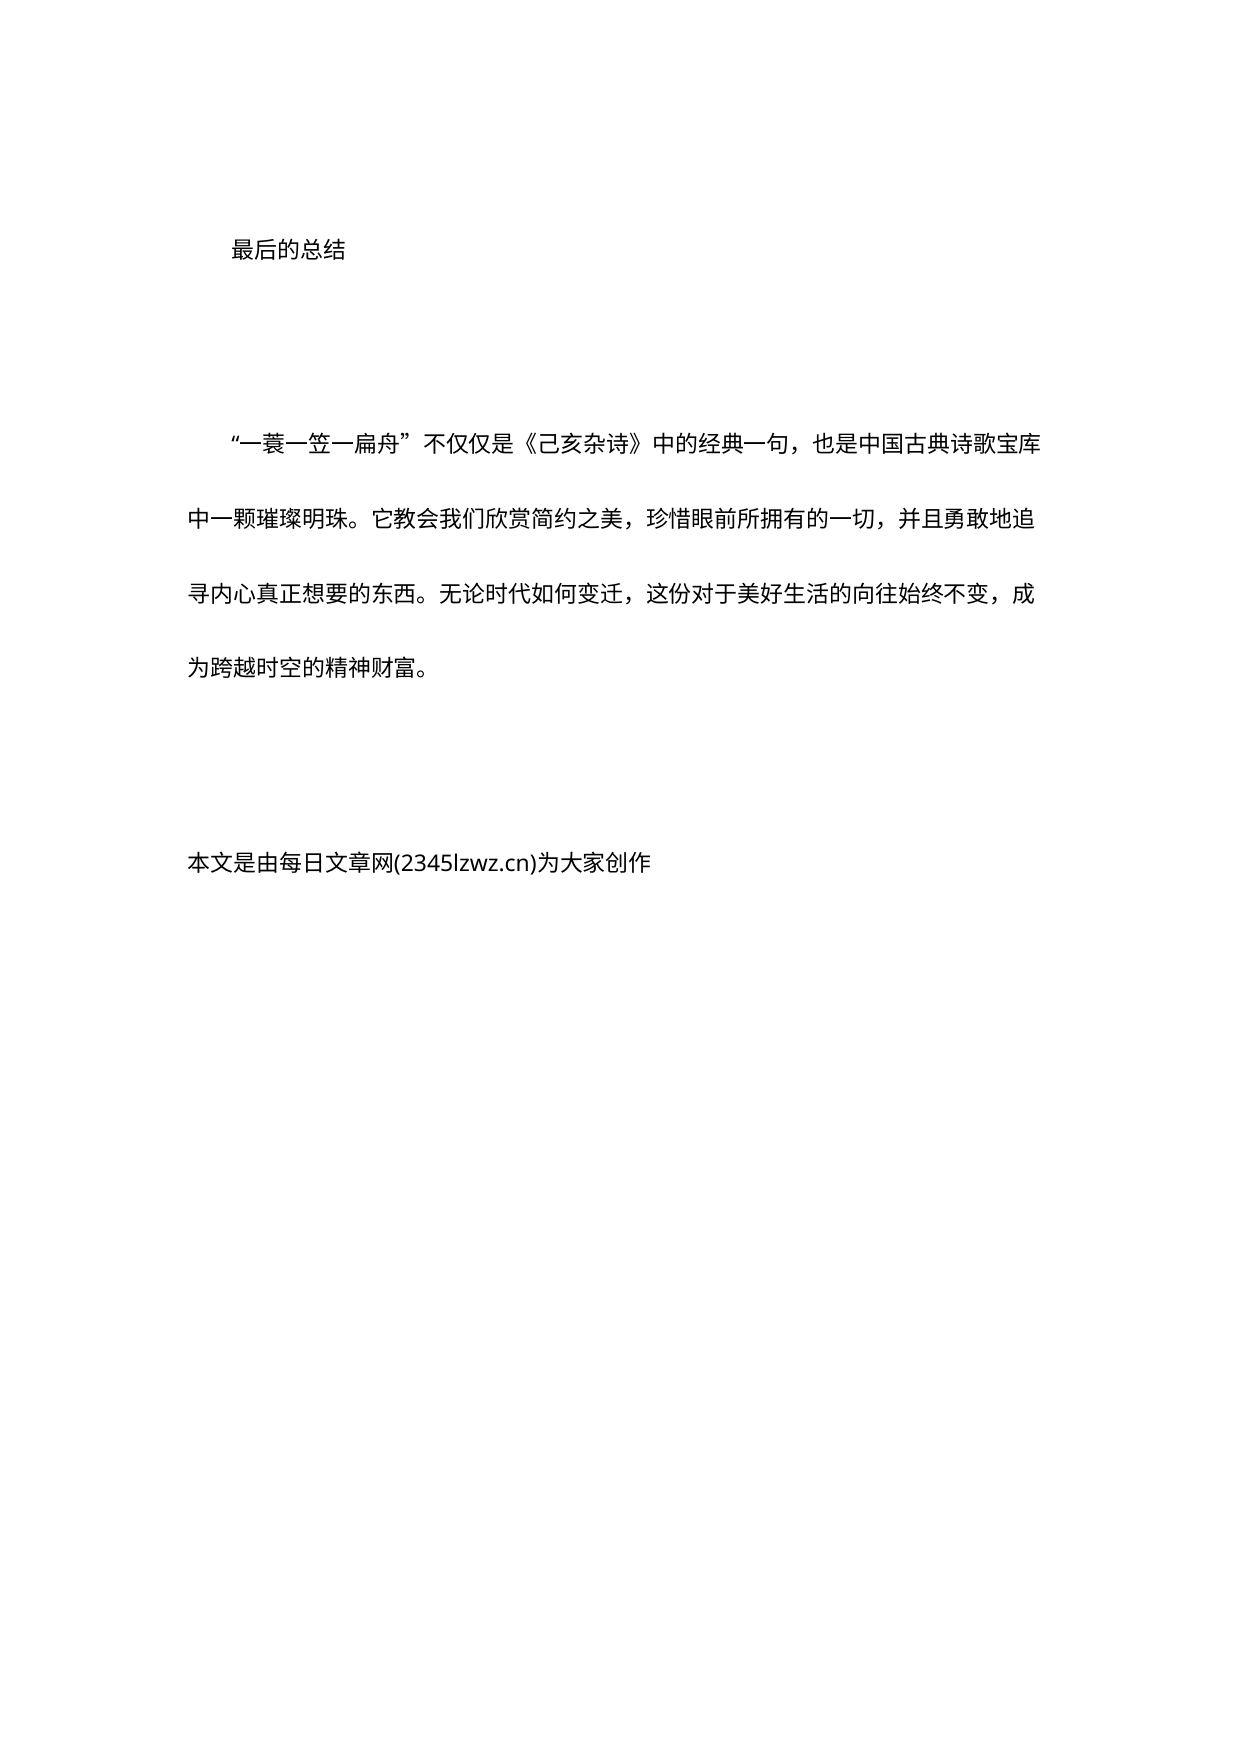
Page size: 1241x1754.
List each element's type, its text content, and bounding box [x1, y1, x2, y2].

text 本文是由每日文章网(2345lzwz.cn)为大家创作 [187, 828, 1053, 893]
text “一蓑一笠一扁舟”不仅仅是《己亥杂诗》中的经典一句，也是中国古典诗歌宝库中一颗璀璨明珠。它教会我们欣赏简约之美，珍惜眼前所拥有的一切，并且勇敢地追寻内心真正想要的东西。无论时代如何变迁，这份对于美好生活的向往始终不变，成为跨越时空的精神财富。 [187, 410, 1053, 699]
text 最后的总结 [187, 216, 1053, 281]
